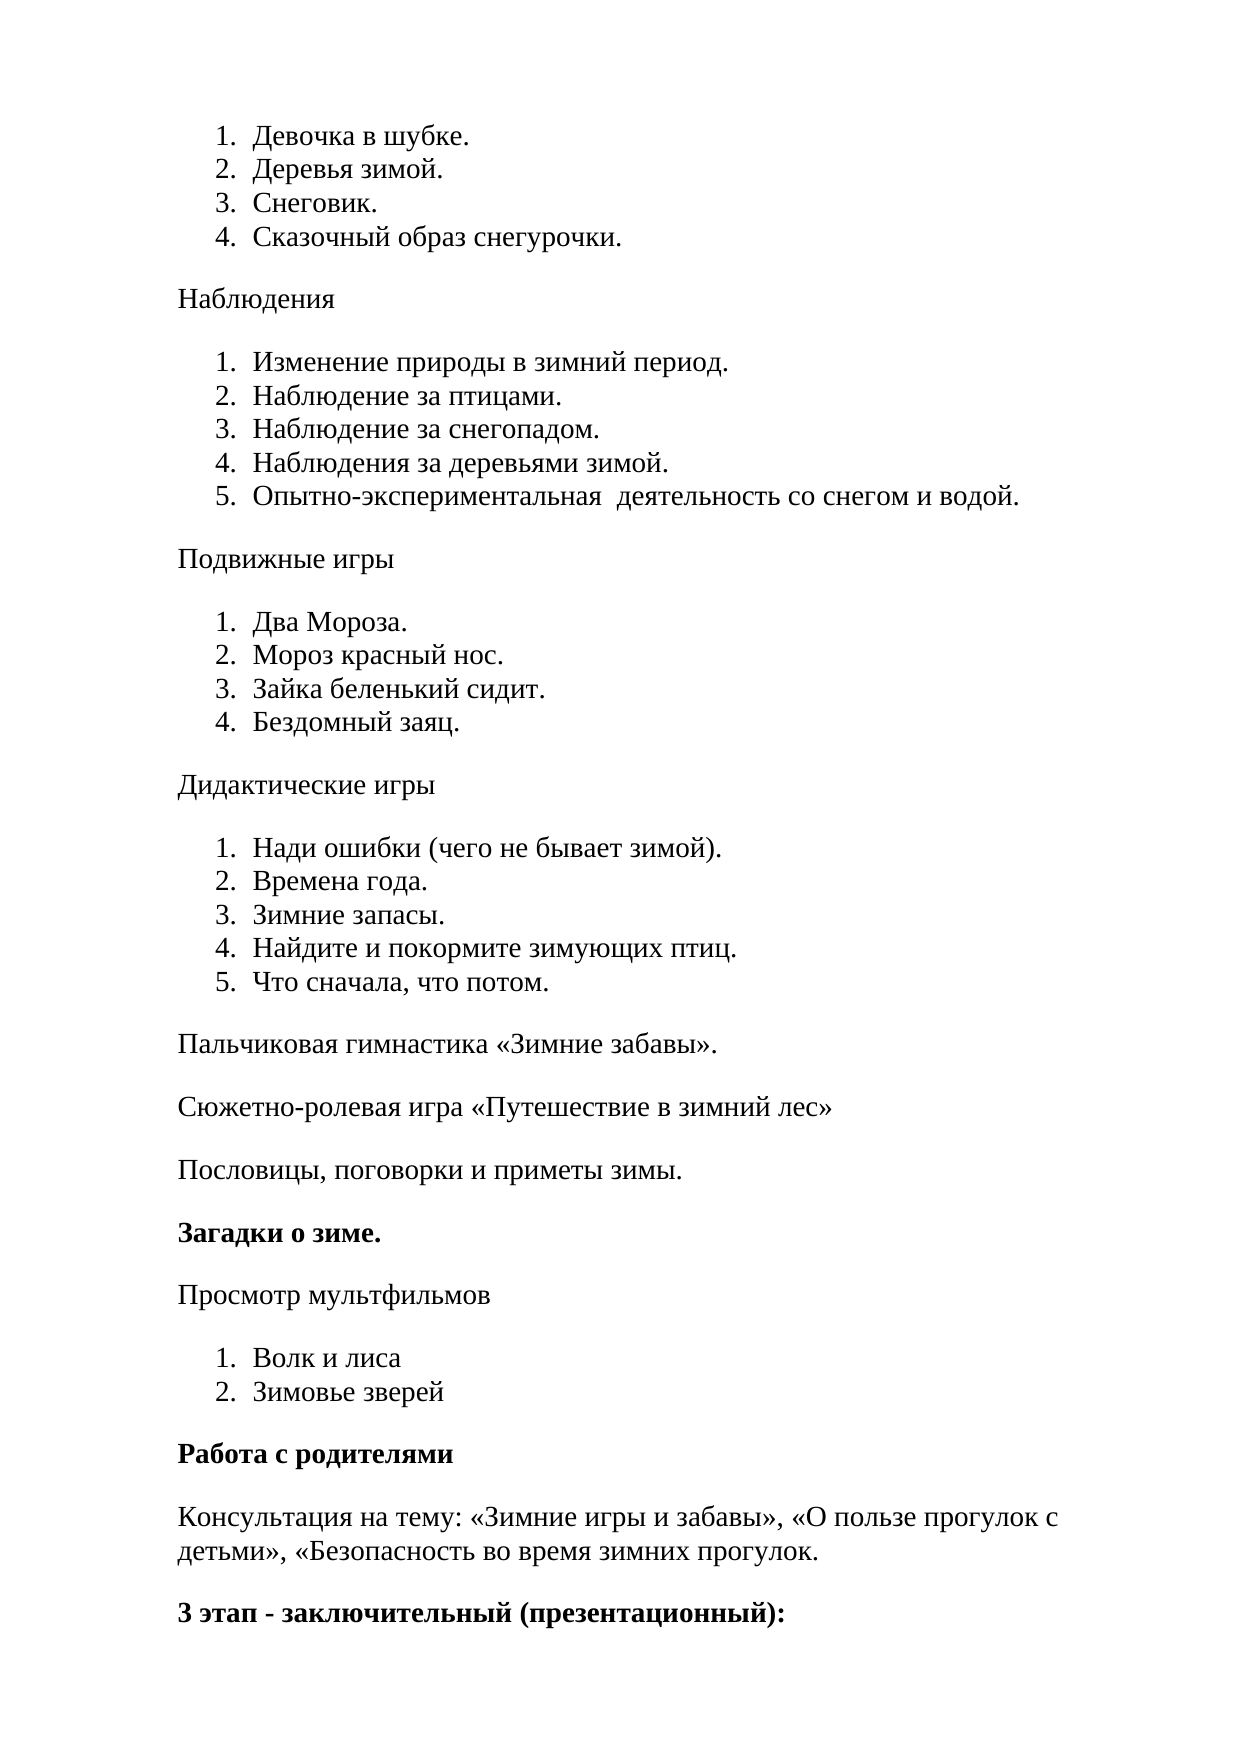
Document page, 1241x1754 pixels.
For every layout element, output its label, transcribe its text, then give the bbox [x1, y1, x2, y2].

list Зимовье зверей [215, 1374, 1152, 1407]
list Зайка беленький сидит. [215, 671, 1152, 704]
list Опытно-экспериментальная деятельность со снегом и водой. [215, 478, 1152, 512]
text Сюжетно-ролевая игра «Путешествие в зимний лес» [177, 1089, 1152, 1123]
text Пальчиковая гимнастика «Зимние забавы». [177, 1027, 1152, 1060]
list Девочка в шубке. [215, 118, 1152, 152]
text Пословицы, поговорки и приметы зимы. [177, 1152, 1152, 1186]
text Работа с родителями [177, 1436, 1152, 1470]
list Наблюдение за птицами. [215, 378, 1152, 411]
list Бездомный заяц. [215, 704, 1152, 738]
list Снеговик. [215, 185, 1152, 219]
text Просмотр мультфильмов [177, 1277, 1152, 1311]
list Времена года. [215, 863, 1152, 897]
list Нади ошибки (чего не бывает зимой). [215, 830, 1152, 863]
list Мороз красный нос. [215, 637, 1152, 671]
text Загадки о зиме. [177, 1215, 1152, 1248]
list Наблюдение за снегопадом. [215, 411, 1152, 445]
list Волк и лиса [215, 1340, 1152, 1374]
list Найдите и покормите зимующих птиц. [215, 930, 1152, 964]
list Наблюдения за деревьями зимой. [215, 445, 1152, 478]
text Подвижные игры [177, 541, 1152, 574]
list Сказочный образ снегурочки. [215, 219, 1152, 252]
text Наблюдения [177, 281, 1152, 315]
list Изменение природы в зимний период. [215, 344, 1152, 378]
text Дидактические игры [177, 767, 1152, 801]
list Два Мороза. [215, 604, 1152, 637]
text 3 этап - заключительный (презентационный): [177, 1595, 1152, 1629]
list Что сначала, что потом. [215, 964, 1152, 997]
list Зимние запасы. [215, 897, 1152, 930]
list Деревья зимой. [215, 152, 1152, 185]
text Консультация на тему: «Зимние игры и забавы», «О пользе прогулок с детьми», «Безопасность во время зимних прогулок. [177, 1499, 1152, 1566]
